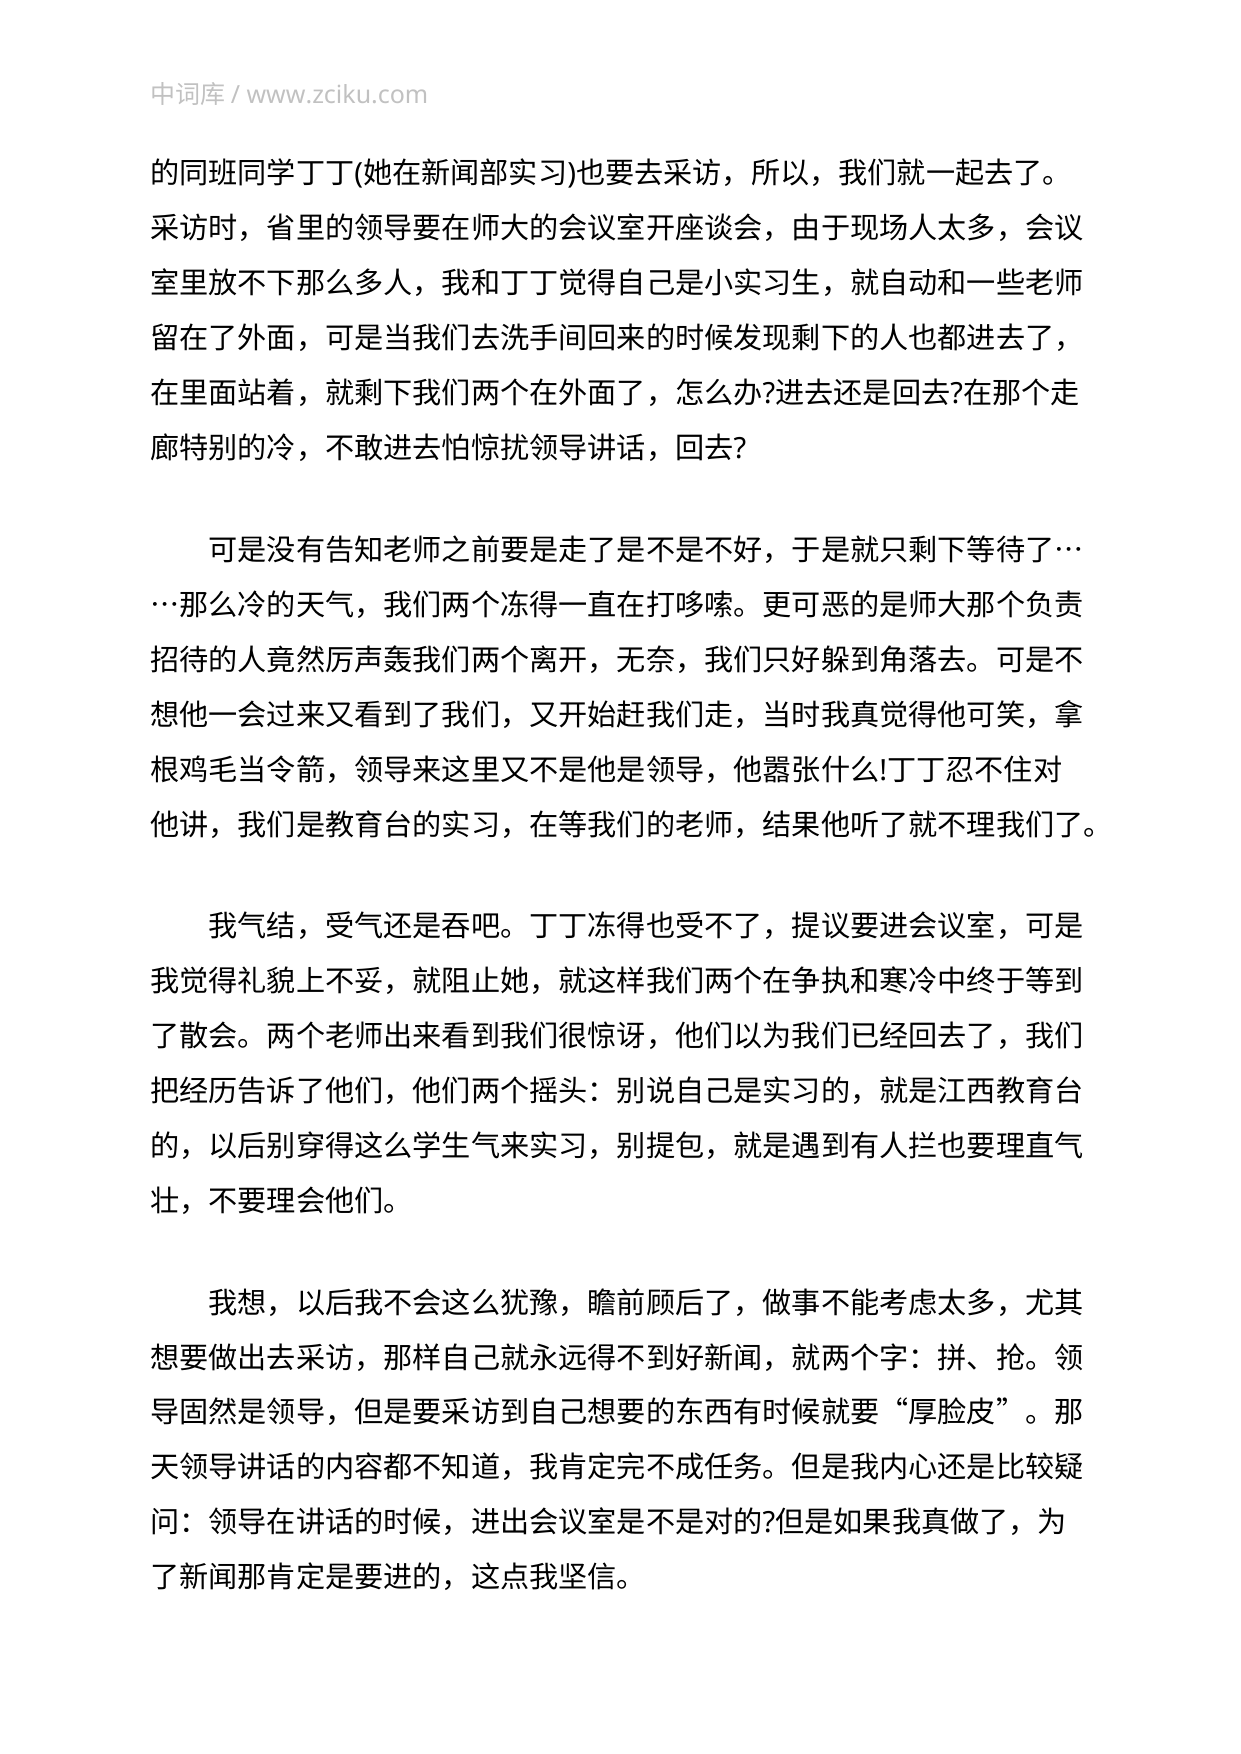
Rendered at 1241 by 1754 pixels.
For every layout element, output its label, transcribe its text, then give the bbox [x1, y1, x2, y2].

text 我想，以后我不会这么犹豫，瞻前顾后了，做事不能考虑太多，尤其想要做出去采访，那样自己就永远得不到好新闻，就两个字：拼、抢。领导固然是领导，但是要采访到自己想要的东西有时候就要“厚脸皮”。那天领导讲话的内容都不知道，我肯定完不成任务。但是我内心还是比较疑问：领导在讲话的时候，进出会议室是不是对的?但是如果我真做了，为了新闻那肯定是要进的，这点我坚信。 [150, 1279, 1090, 1596]
text 我气结，受气还是吞吧。丁丁冻得也受不了，提议要进会议室，可是我觉得礼貌上不妥，就阻止她，就这样我们两个在争执和寒冷中终于等到了散会。两个老师出来看到我们很惊讶，他们以为我们已经回去了，我们把经历告诉了他们，他们两个摇头：别说自己是实习的，就是江西教育台的，以后别穿得这么学生气来实习，别提包，就是遇到有人拦也要理直气壮，不要理会他们。 [150, 903, 1090, 1220]
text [150, 150, 1090, 467]
text 可是没有告知老师之前要是走了是不是不好，于是就只剩下等待了……那么冷的天气，我们两个冻得一直在打哆嗦。更可恶的是师大那个负责招待的人竟然厉声轰我们两个离开，无奈，我们只好躲到角落去。可是不想他一会过来又看到了我们，又开始赶我们走，当时我真觉得他可笑，拿根鸡毛当令箭，领导来这里又不是他是领导，他嚣张什么!丁丁忍不住对他讲，我们是教育台的实习，在等我们的老师，结果他听了就不理我们了。 [150, 527, 1090, 843]
